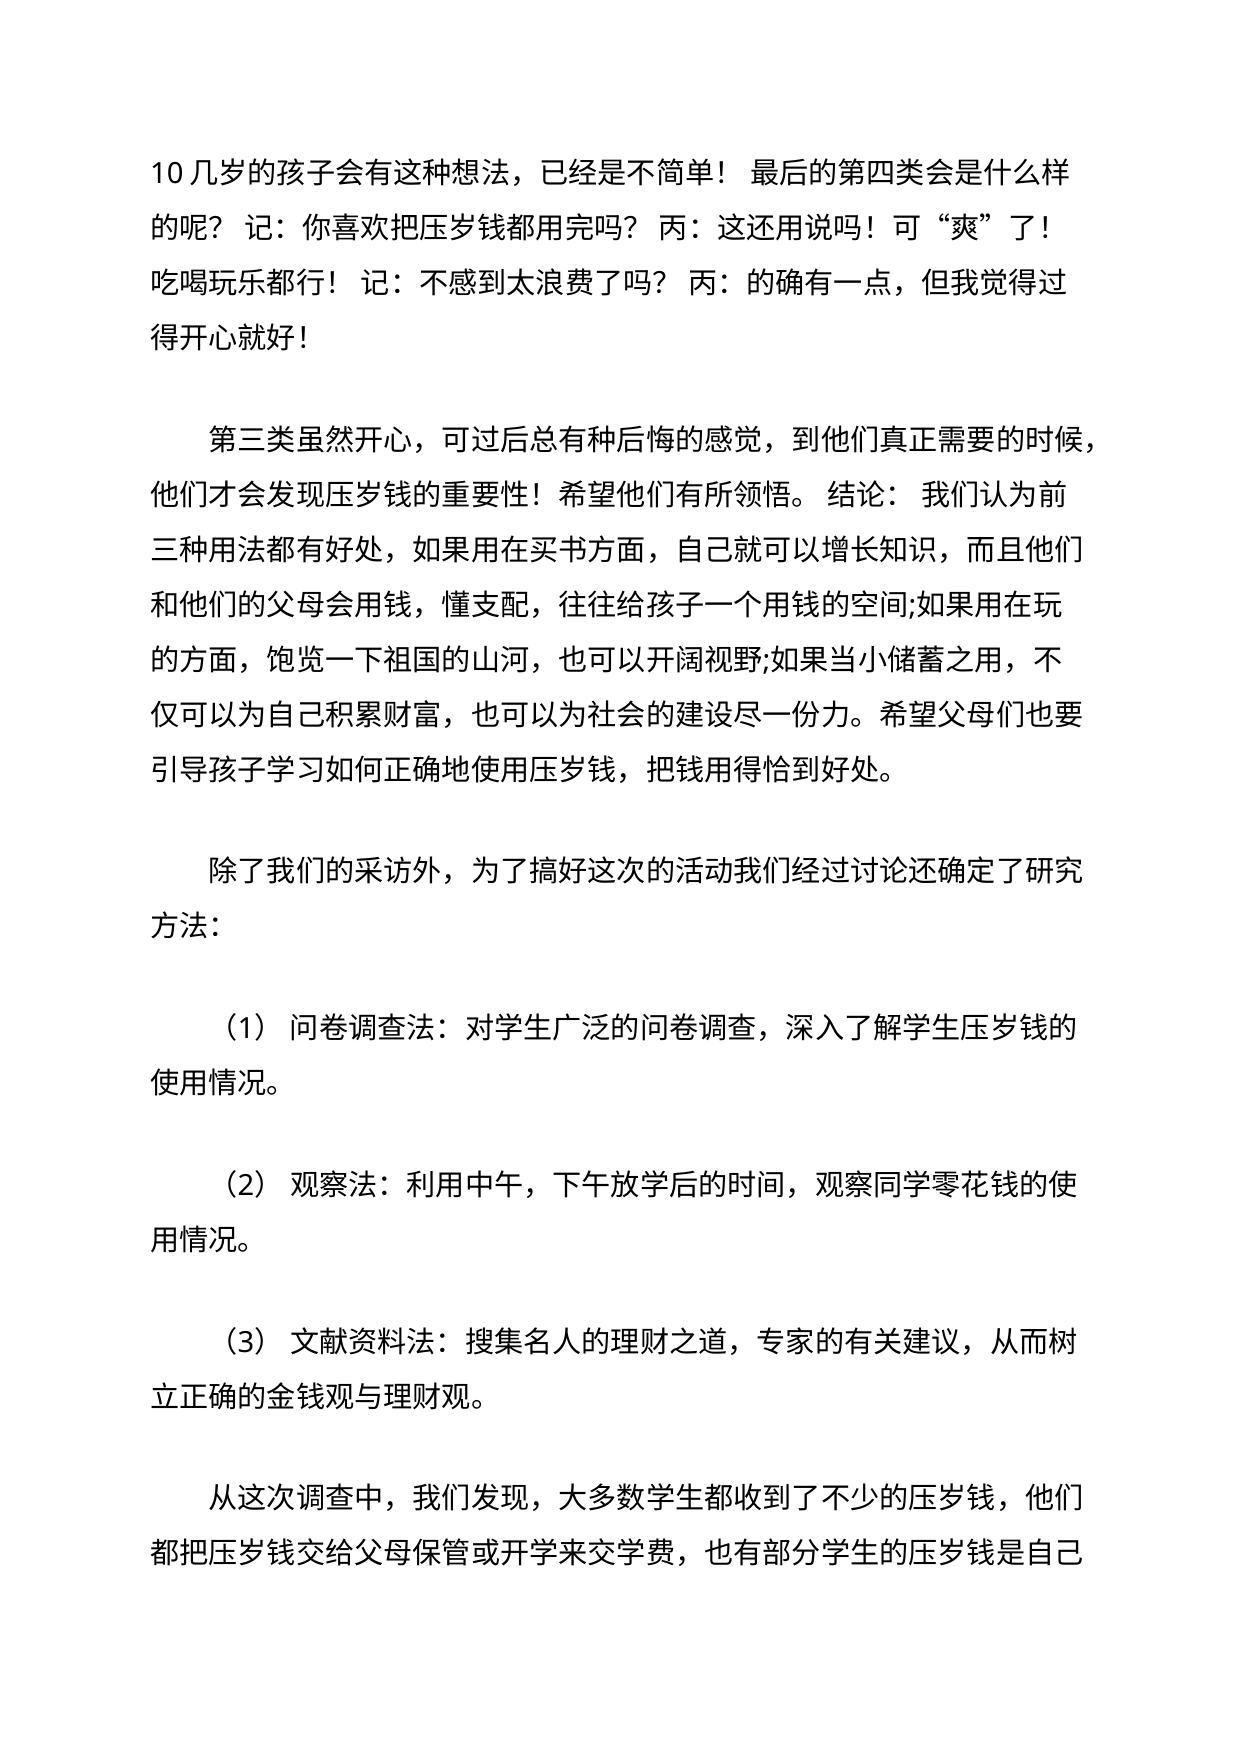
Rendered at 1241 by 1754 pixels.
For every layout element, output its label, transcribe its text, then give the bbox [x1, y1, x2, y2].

text （2） 观察法：利用中午，下午放学后的时间，观察同学零花钱的使用情况。 [150, 1161, 1090, 1259]
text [150, 150, 1090, 357]
text 除了我们的采访外，为了搞好这次的活动我们经过讨论还确定了研究方法： [150, 848, 1090, 945]
text （3） 文献资料法：搜集名人的理财之道，专家的有关建议，从而树立正确的金钱观与理财观。 [150, 1318, 1090, 1415]
text （1） 问卷调查法：对学生广泛的问卷调查，深入了解学生压岁钱的使用情况。 [150, 1004, 1090, 1102]
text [150, 1475, 1090, 1572]
text 第三类虽然开心，可过后总有种后悔的感觉，到他们真正需要的时候，他们才会发现压岁钱的重要性！希望他们有所领悟。 结论： 我们认为前三种用法都有好处，如果用在买书方面，自己就可以增长知识，而且他们和他们的父母会用钱，懂支配，往往给孩子一个用钱的空间;如果用在玩的方面，饱览一下祖国的山河，也可以开阔视野;如果当小储蓄之用，不仅可以为自己积累财富，也可以为社会的建设尽一份力。希望父母们也要引导孩子学习如何正确地使用压岁钱，把钱用得恰到好处。 [150, 417, 1090, 788]
